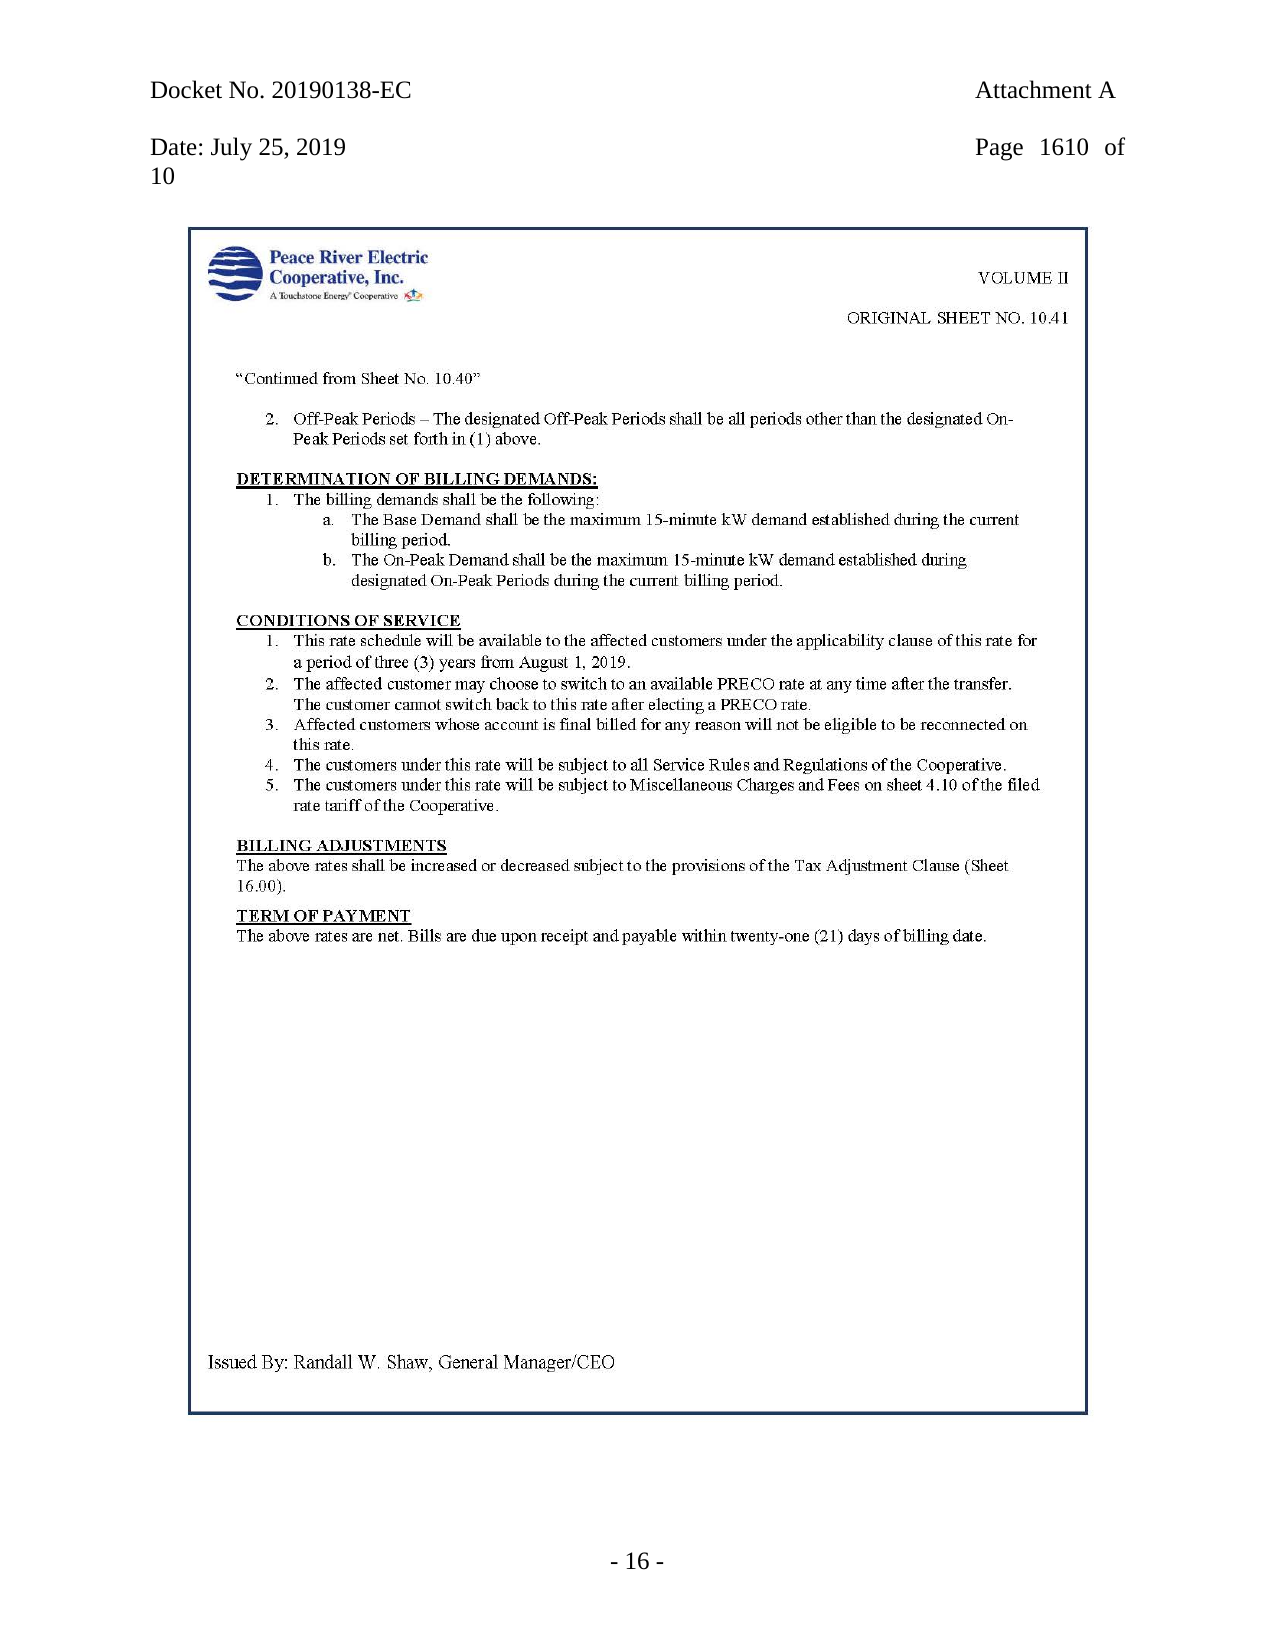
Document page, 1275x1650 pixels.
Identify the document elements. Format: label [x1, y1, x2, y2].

picture [150, 190, 1125, 1452]
